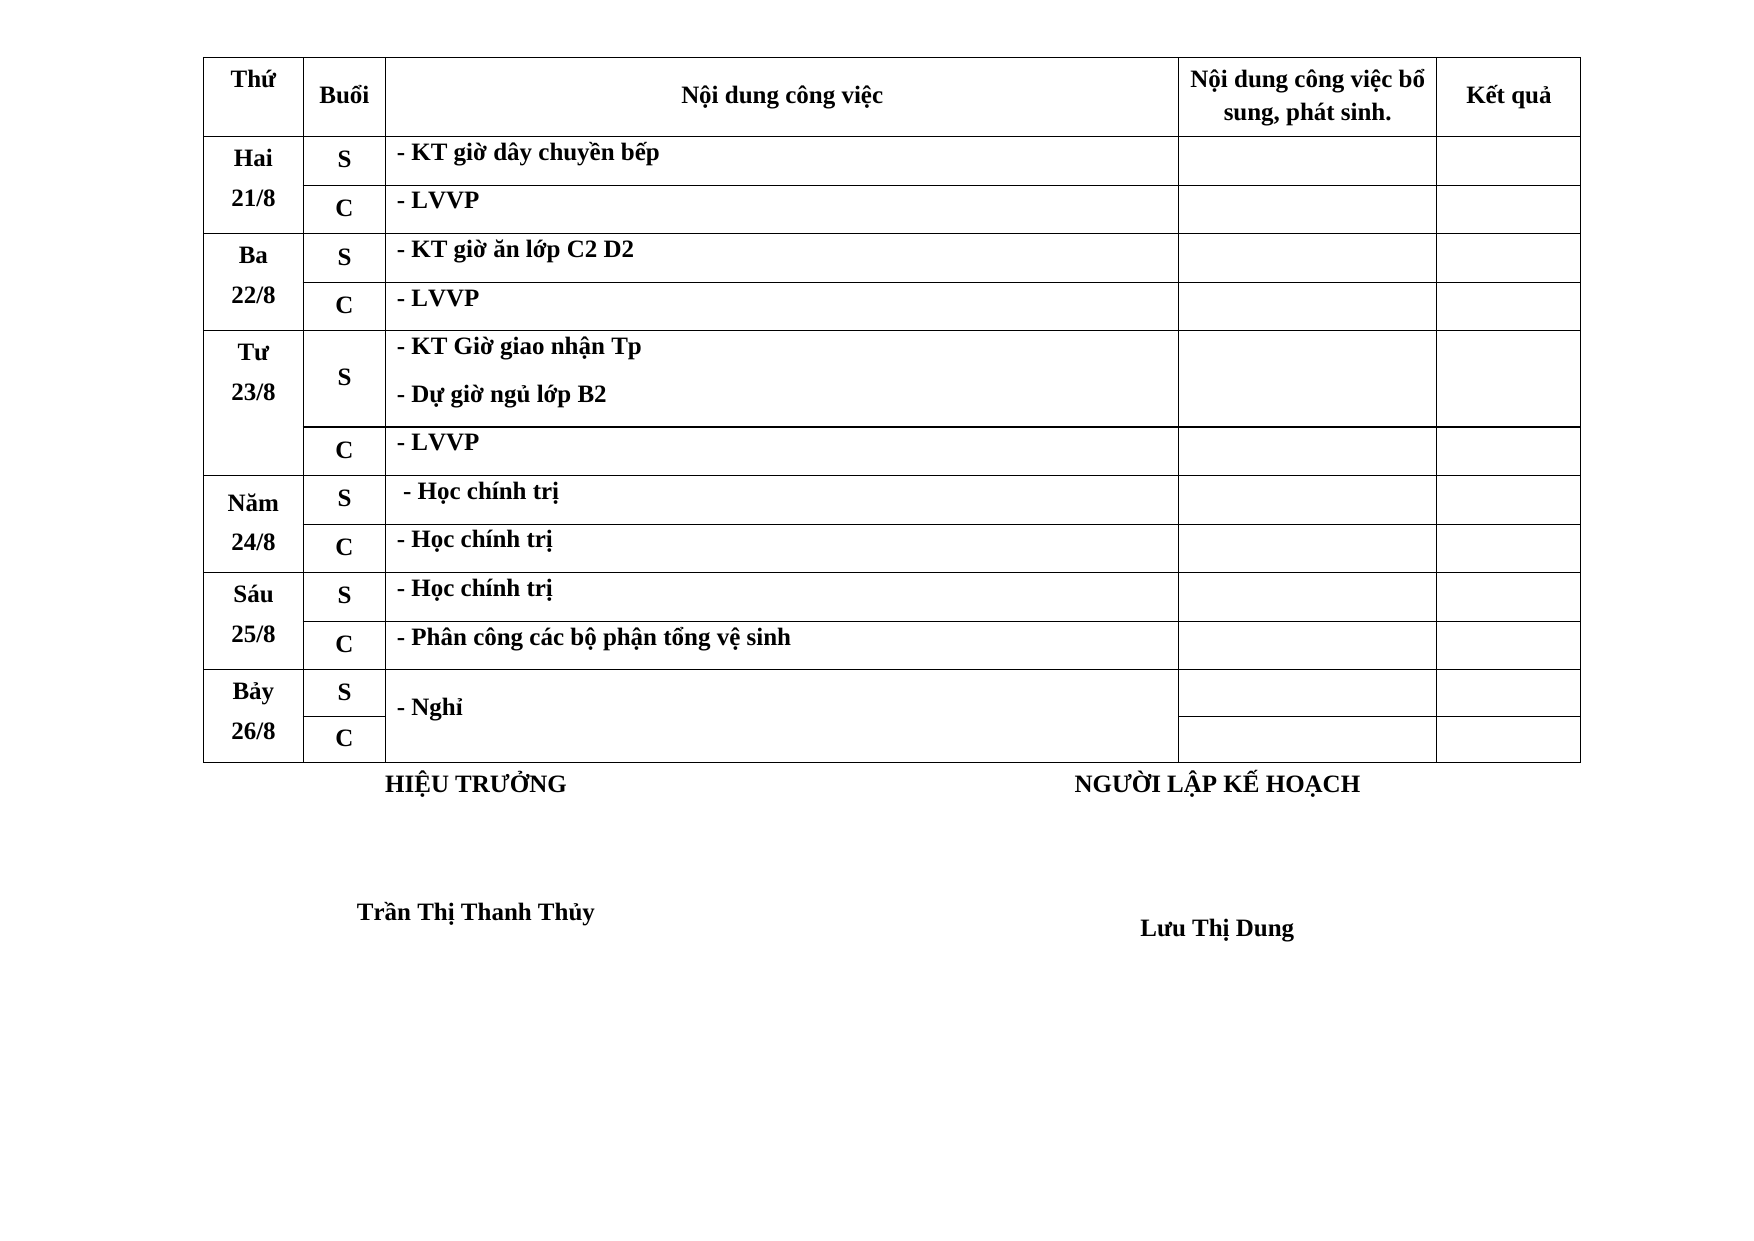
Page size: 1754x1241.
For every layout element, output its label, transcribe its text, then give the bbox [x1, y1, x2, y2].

table_cell - Học chính trị [386, 476, 1178, 523]
table_cell Sáu 25/8 [204, 573, 303, 669]
table_cell [1179, 428, 1436, 475]
table_cell C [304, 186, 385, 233]
table_cell [1437, 670, 1580, 716]
table_cell Bảy 26/8 [204, 670, 303, 762]
table_cell S [304, 331, 385, 426]
table_cell [1437, 234, 1580, 282]
table_cell - Học chính trị [386, 525, 1178, 572]
table_cell S [304, 670, 385, 716]
table_cell - Học chính trị [386, 573, 1178, 621]
table_cell [1179, 331, 1436, 426]
table_cell - Nghỉ [386, 670, 1178, 762]
table_cell - LVVP [386, 283, 1178, 330]
table_cell Hai 21/8 [204, 137, 303, 233]
table_cell [1179, 283, 1436, 330]
table_cell [1179, 525, 1436, 572]
table_header Thứ [204, 58, 303, 136]
table_cell - LVVP [386, 186, 1178, 233]
table_cell C [304, 525, 385, 572]
table_cell Ba 22/8 [204, 234, 303, 330]
table_cell [1179, 622, 1436, 669]
table_header Kết quả [1437, 58, 1580, 136]
table_cell [1437, 717, 1580, 762]
table_cell S [304, 137, 385, 184]
table_cell [1179, 476, 1436, 523]
table_header Nội dung công việc [386, 58, 1178, 136]
table_cell C [304, 622, 385, 669]
table_cell [1437, 331, 1580, 426]
table_cell [1437, 622, 1580, 669]
table_cell [1179, 670, 1436, 716]
table_cell [1437, 137, 1580, 184]
table_header Buổi [304, 58, 385, 136]
table_cell [1437, 525, 1580, 572]
table_header Nội dung công việc bổ sung, phát sinh. [1179, 58, 1436, 136]
table_cell [1437, 186, 1580, 233]
table_cell Năm 24/8 [204, 476, 303, 572]
table_cell [1179, 137, 1436, 184]
table_cell [1179, 573, 1436, 621]
table_cell Tư 23/8 [204, 331, 303, 475]
table_header HIỆU TRƯỞNG Trần Thị Thanh Thủy [105, 757, 846, 942]
table_cell [1179, 186, 1436, 233]
table_cell [1437, 428, 1580, 475]
table_cell [1179, 234, 1436, 282]
table_cell [1437, 283, 1580, 330]
table_cell C [304, 717, 385, 762]
table_cell C [304, 428, 385, 475]
table_cell - LVVP [386, 428, 1178, 475]
table_cell S [304, 234, 385, 282]
table_cell S [304, 573, 385, 621]
table_cell C [304, 283, 385, 330]
table_cell [1179, 717, 1436, 762]
table_cell - KT Giờ giao nhận Tp - Dự giờ ngủ lớp B2 [386, 331, 1178, 426]
table_header NGƯỜI LẬP KẾ HOẠCH Lưu Thị Dung [846, 757, 1588, 942]
table_cell - KT giờ dây chuyền bếp [386, 137, 1178, 184]
table_cell [1437, 476, 1580, 523]
table_cell [1437, 573, 1580, 621]
table_cell S [304, 476, 385, 523]
table_cell - Phân công các bộ phận tổng vệ sinh [386, 622, 1178, 669]
table_cell - KT giờ ăn lớp C2 D2 [386, 234, 1178, 282]
